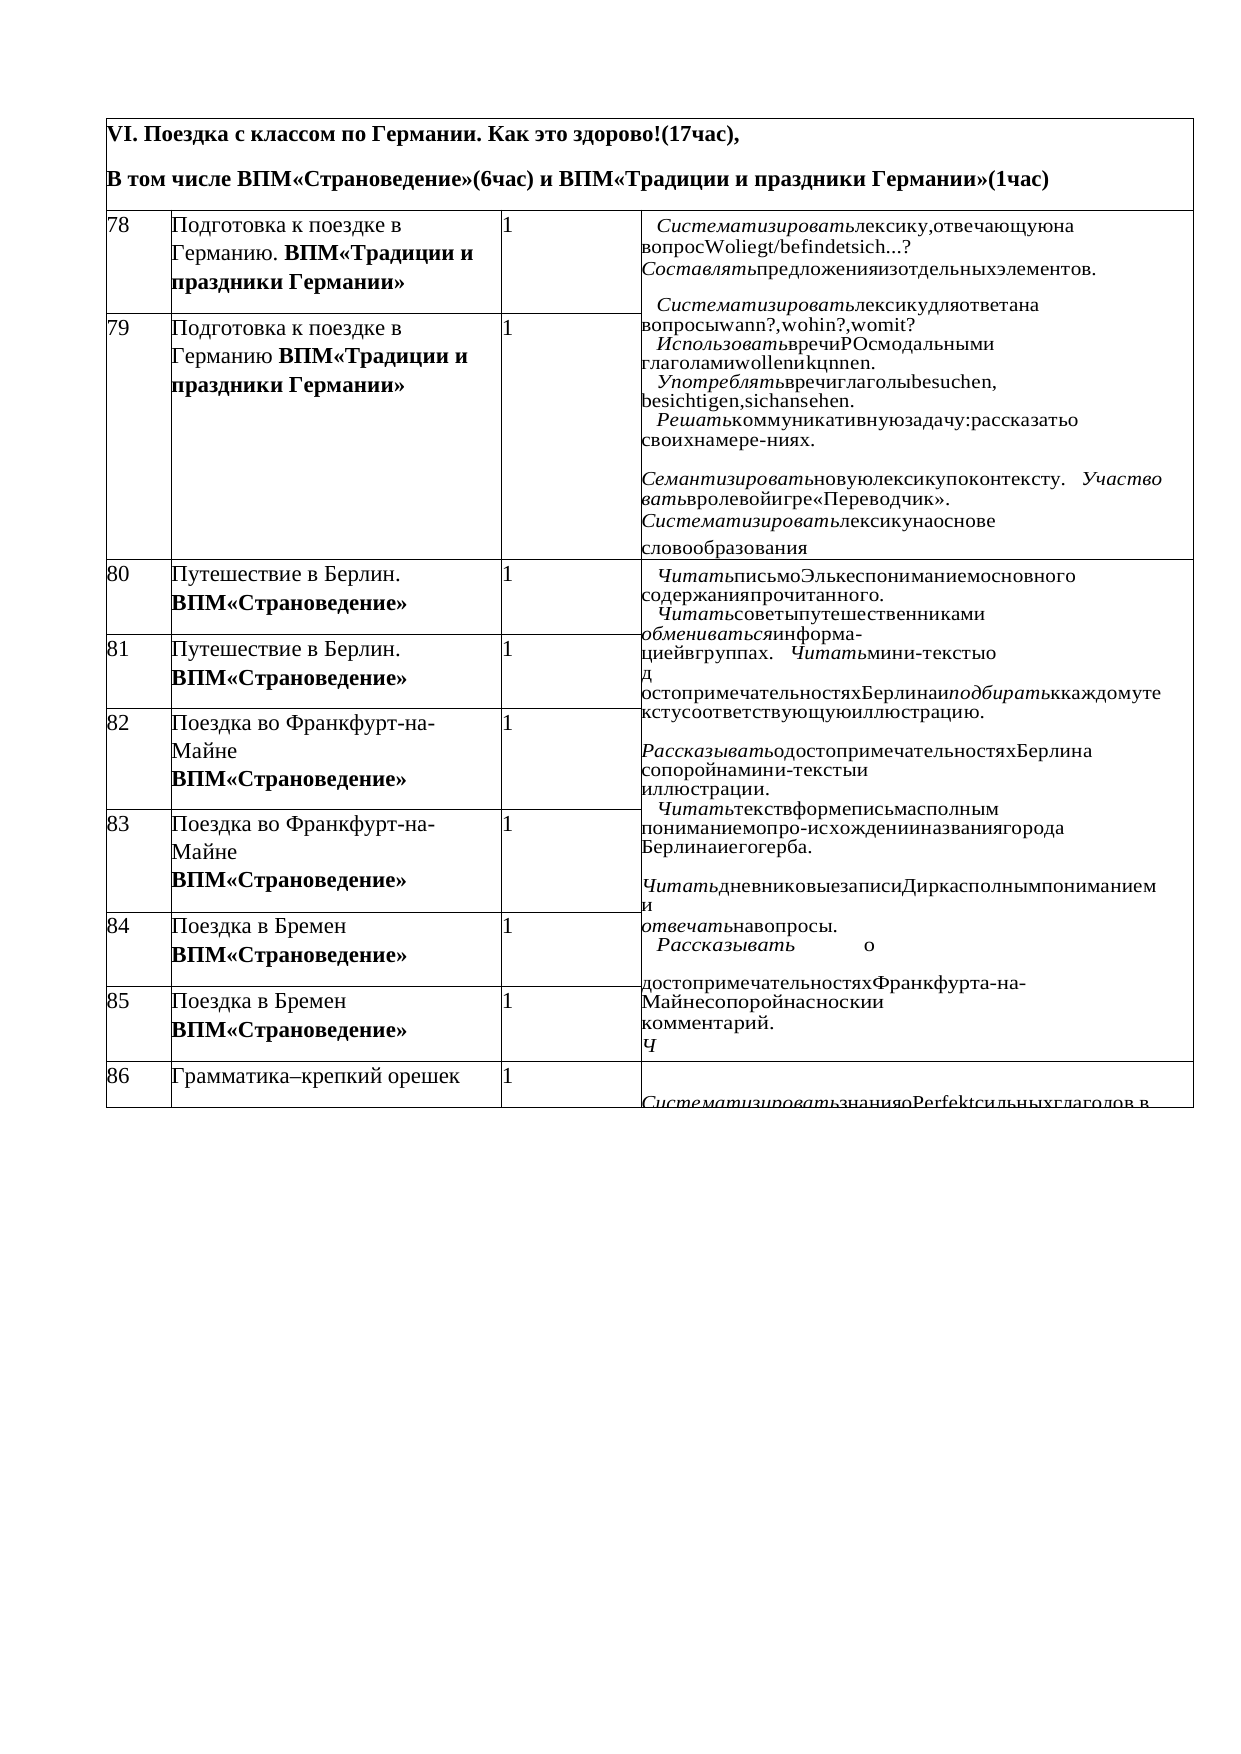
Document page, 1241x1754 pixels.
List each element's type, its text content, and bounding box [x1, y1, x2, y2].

table_cell Подготовка к поездке в Германию ВПМ«Традиции и праздники Германии» [172, 314, 501, 558]
table_cell 78 [107, 211, 171, 312]
table_cell 1 [502, 560, 641, 633]
table_cell Поездка в Бремен ВПМ«Страноведение» [172, 913, 501, 986]
table_cell 86 [107, 1062, 171, 1107]
table_cell Путешествие в Берлин. ВПМ«Страноведение» [172, 560, 501, 633]
table_cell Путешествие в Берлин. ВПМ«Страноведение» [172, 635, 501, 708]
table_cell 85 [107, 987, 171, 1061]
table_cell 1 [502, 314, 641, 558]
table_cell 1 [502, 913, 641, 986]
table_cell 1 [502, 635, 641, 708]
table_cell 79 [107, 314, 171, 558]
table_cell 81 [107, 635, 171, 708]
table_cell 1 [502, 987, 641, 1061]
table_cell СистематизироватьзнанияоPerfektсильныхглаголов,втомчислесовспомогательным глаголомsein. УпотреблятьвречиPerfektсовспомогательнымглаголомsein. ПереводитьпредложенияспредлогамивDativ.Описыватьдействиядетектива,изображённогона рисунке,употребляяпредлогисAkkusativ [642, 1062, 1193, 1107]
table_cell Грамматика–крепкий орешек [172, 1062, 501, 1107]
table_cell 84 [107, 913, 171, 986]
table_cell Подготовка к поездке в Германию. ВПМ«Традиции и праздники Германии» [172, 211, 501, 312]
table_cell ЧитатьписьмоЭлькеспониманиемосновного содержанияпрочитанного. Читатьсоветыпутешественниками обмениватьсяинформа-циейвгруппах.Читатьмини-текстыо достопримечательностяхБерлинаиподбиратьккаждомутекстусоответствующуюиллюстрацию. РассказыватьодостопримечательностяхБерлинасопоройнамини-текстыи иллюстрации. Читатьтекствформеписьмасполным пониманиемопро-исхожденииназваниягорода Берлинаиегогерба. ЧитатьдневниковыезаписиДиркасполнымпониманиеми отвечатьнавопросы. Рассказывать о достопримечательностяхФранкфурта-на-Майнесопоройнасноскии комментарий. ЧитатьтекстизпутеводителяпоБременуоегодостоприме-чательностях [642, 560, 1193, 1061]
table_header VI. Поездка с классом по Германии. Как это здорово!(17час), В том числе ВПМ«Страноведение»(6час) и ВПМ«Традиции и праздники Германии»(1час) [107, 119, 1193, 209]
table_cell 1 [502, 709, 641, 808]
table_cell Поездка во Франкфурт-на-Майне ВПМ«Страноведение» [172, 709, 501, 808]
table_cell 1 [502, 211, 641, 312]
table_cell Систематизироватьлексику,отвечающуюна вопросWoliegt/befindetsich...? Составлятьпредложенияизотдельныхэлементов. Систематизироватьлексикудляответана вопросыwann?,wohin?,womit? ИспользоватьвречиРОсмодальными глаголамиwollenиkцnnen. Употреблятьвречиглаголыbesuchen, besichtigen,sichansehen. Решатькоммуникативнуюзадачу:рассказатьо своихнамере-ниях. Семантизироватьновуюлексикупоконтексту.Участвоватьвролевойигре«Переводчик». Систематизироватьлексикунаоснове словообразования [642, 211, 1193, 558]
table_cell 80 [107, 560, 171, 633]
table_cell 1 [502, 1062, 641, 1107]
table_cell 82 [107, 709, 171, 808]
table_cell Поездка в Бремен ВПМ«Страноведение» [172, 987, 501, 1061]
table_cell 83 [107, 810, 171, 911]
table_cell Поездка во Франкфурт-на-Майне ВПМ«Страноведение» [172, 810, 501, 911]
table_cell 1 [502, 810, 641, 911]
